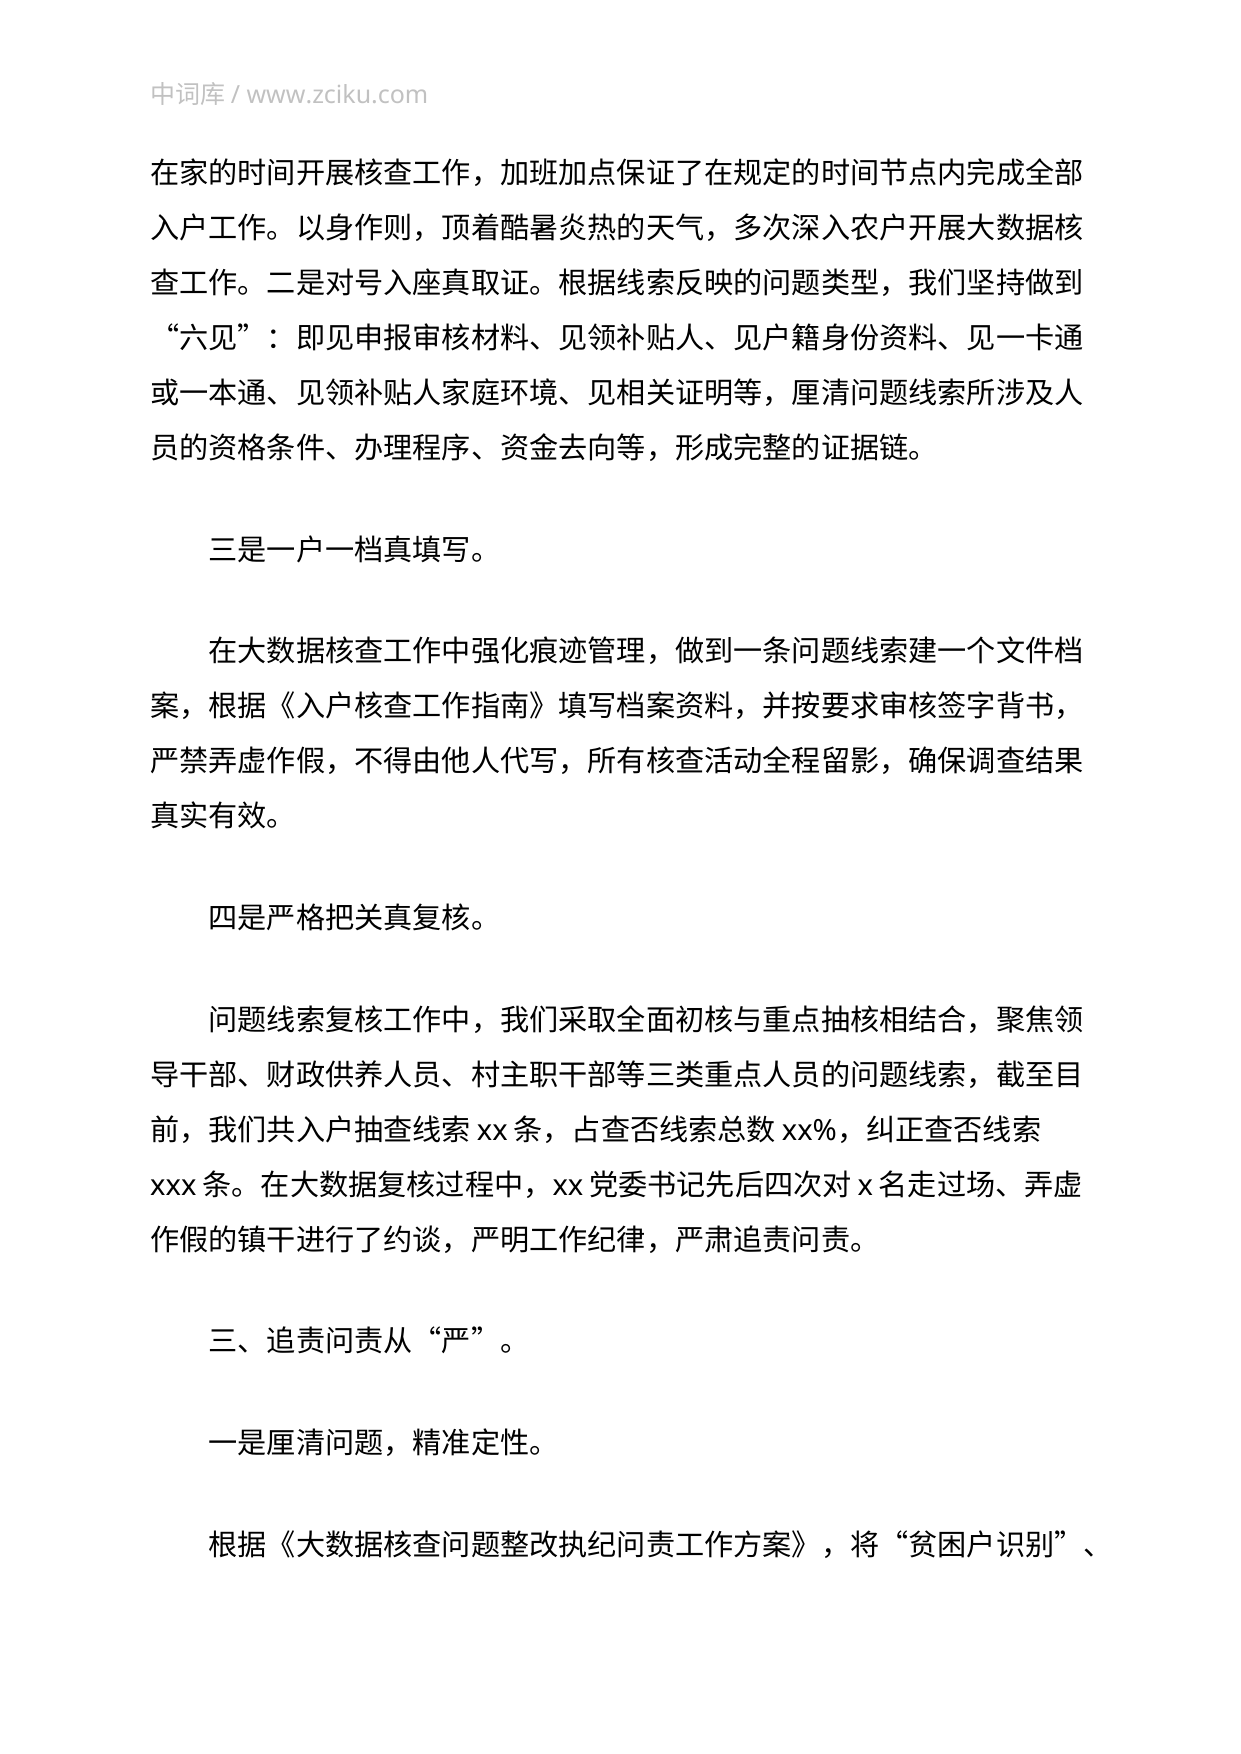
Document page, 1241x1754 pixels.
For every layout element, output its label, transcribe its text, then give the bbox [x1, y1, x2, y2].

text 四是严格把关真复核。 [150, 894, 1090, 937]
text 三、追责问责从“严”。 [150, 1318, 1090, 1360]
text 问题线索复核工作中，我们采取全面初核与重点抽核相结合，聚焦领导干部、财政供养人员、村主职干部等三类重点人员的问题线索，截至目前，我们共入户抽查线索xx条，占查否线索总数xx%，纠正查否线索xxx条。在大数据复核过程中，xx党委书记先后四次对x名走过场、弄虚作假的镇干进行了约谈，严明工作纪律，严肃追责问责。 [150, 996, 1090, 1258]
text 在大数据核查工作中强化痕迹管理，做到一条问题线索建一个文件档案，根据《入户核查工作指南》填写档案资料，并按要求审核签字背书，严禁弄虚作假，不得由他人代写，所有核查活动全程留影，确保调查结果真实有效。 [150, 628, 1090, 835]
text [150, 150, 1090, 467]
text 一是厘清问题，精准定性。 [150, 1419, 1090, 1462]
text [150, 1521, 1090, 1564]
text 三是一户一档真填写。 [150, 526, 1090, 568]
